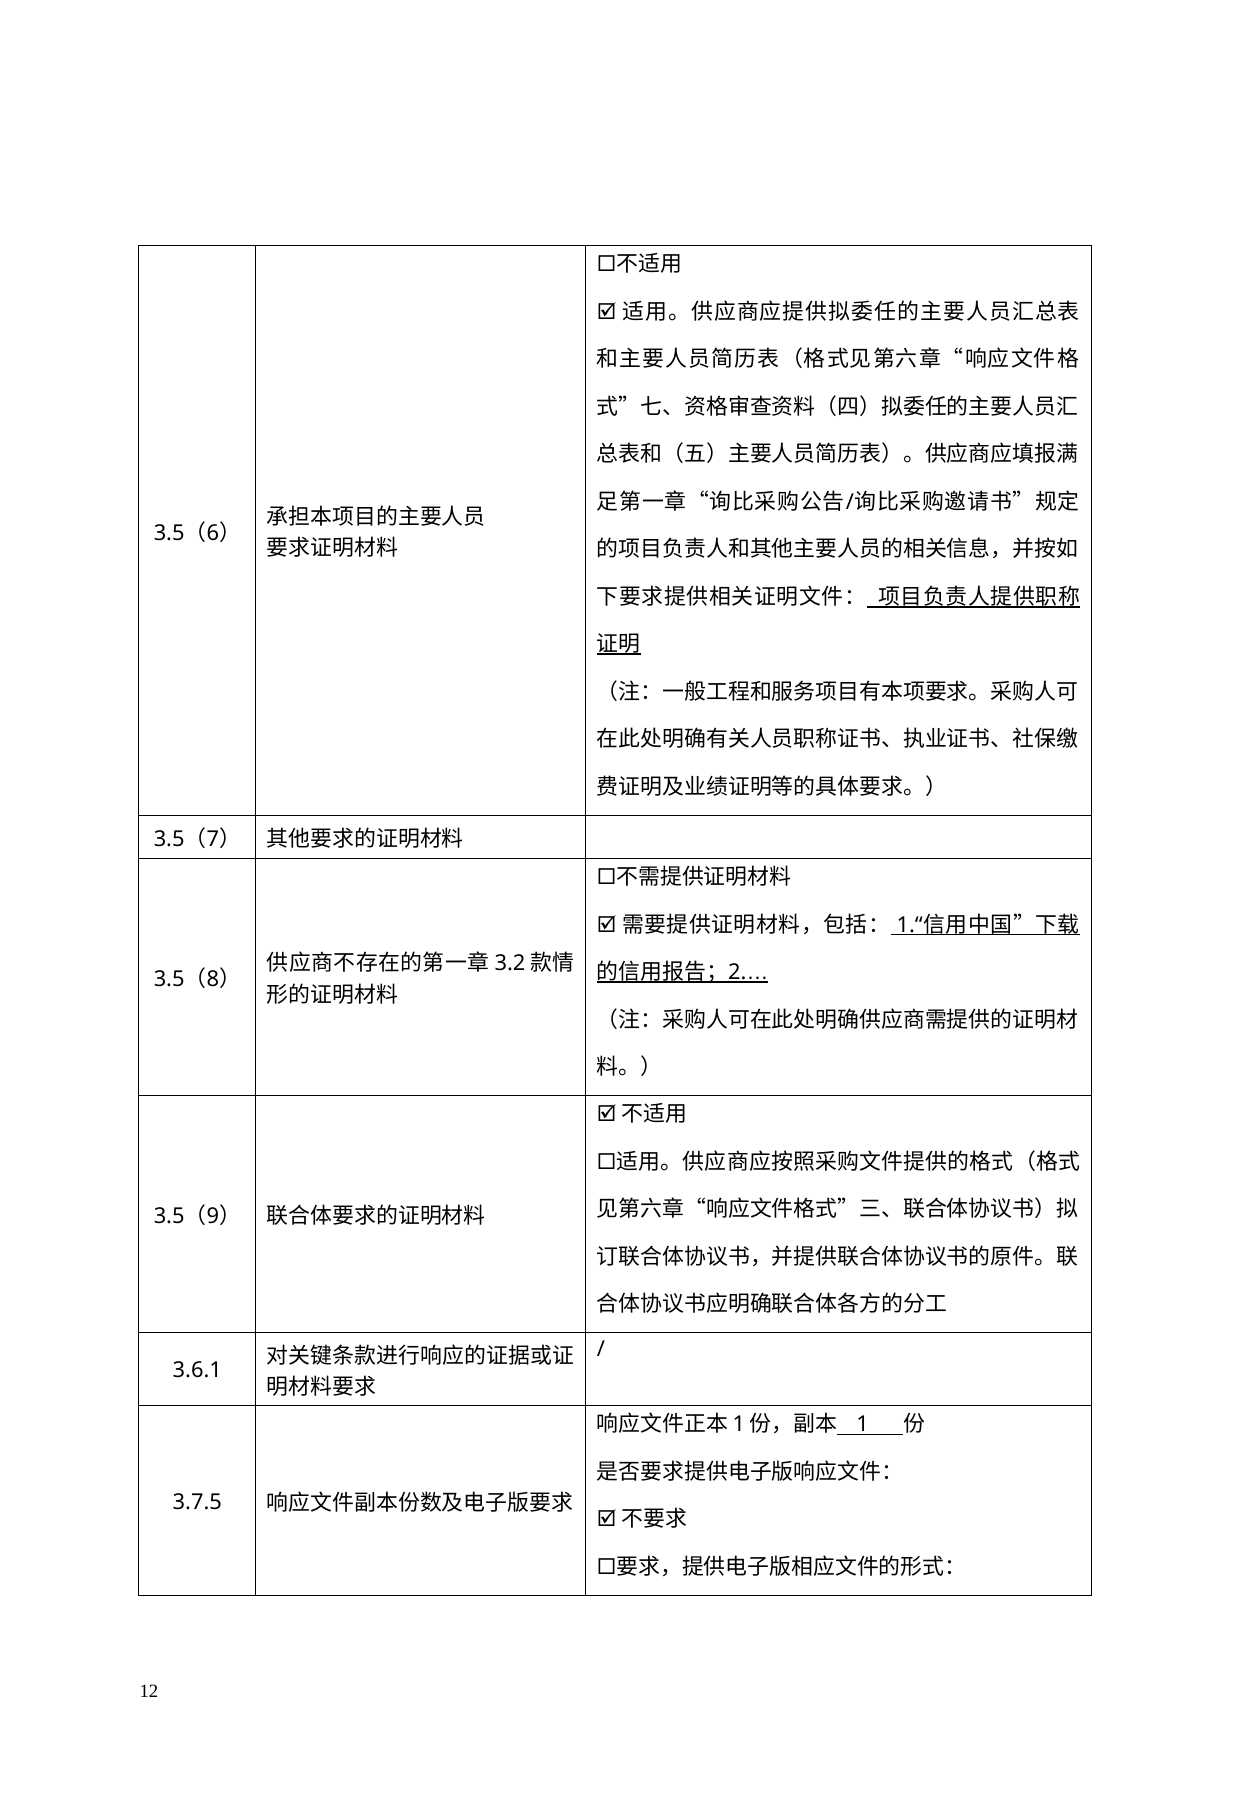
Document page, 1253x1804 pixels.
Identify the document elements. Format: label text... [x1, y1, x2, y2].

table_cell / [586, 1333, 1091, 1405]
table_cell 联合体要求的证明材料 [256, 1096, 585, 1332]
table_cell 供应商不存在的第一章3.2款情形的证明材料 [256, 859, 585, 1095]
table_cell 响应文件正本1份，副本 1 份 是否要求提供电子版响应文件： 不要求 要求，提供电子版相应文件的形式： [586, 1406, 1091, 1595]
table_header 承担本项目的主要人员 要求证明材料 [256, 246, 585, 815]
table_cell 不适用 适用。供应商应按照采购文件提供的格式（格式见第六章“响应文件格式”三、联合体协议书）拟订联合体协议书，并提供联合体协议书的原件。联合体协议书应明确联合体各方的分工 [586, 1096, 1091, 1332]
table_cell 其他要求的证明材料 [256, 816, 585, 858]
table_cell 3.6.1 [139, 1333, 255, 1405]
table_cell 响应文件副本份数及电子版要求 [256, 1406, 585, 1595]
table_header 不适用 适用。供应商应提供拟委任的主要人员汇总表和主要人员简历表（格式见第六章“响应文件格式”七、资格审查资料（四）拟委任的主要人员汇总表和（五）主要人员简历表）。供应商应填报满足第一章“询比采购公告/询比采购邀请书”规定的项目负责人和其他主要人员的相关信息，并按如下要求提供相关证明文件： 项目负责人提供职称证明 （注：一般工程和服务项目有本项要求。采购人可在此处明确有关人员职称证书、执业证书、社保缴费证明及业绩证明等的具体要求。） [586, 246, 1091, 815]
table_header 3.5（6） [139, 246, 255, 815]
table_cell 3.5（9） [139, 1096, 255, 1332]
table_cell 不需提供证明材料 需要提供证明材料，包括： 1.“信用中国”下载的信用报告；2.… （注：采购人可在此处明确供应商需提供的证明材料。） [586, 859, 1091, 1095]
table_cell 3.5（7） [139, 816, 255, 858]
table_cell 3.7.5 [139, 1406, 255, 1595]
table_cell 对关键条款进行响应的证据或证明材料要求 [256, 1333, 585, 1405]
table_cell [586, 816, 1091, 858]
table_cell 3.5（8） [139, 859, 255, 1095]
